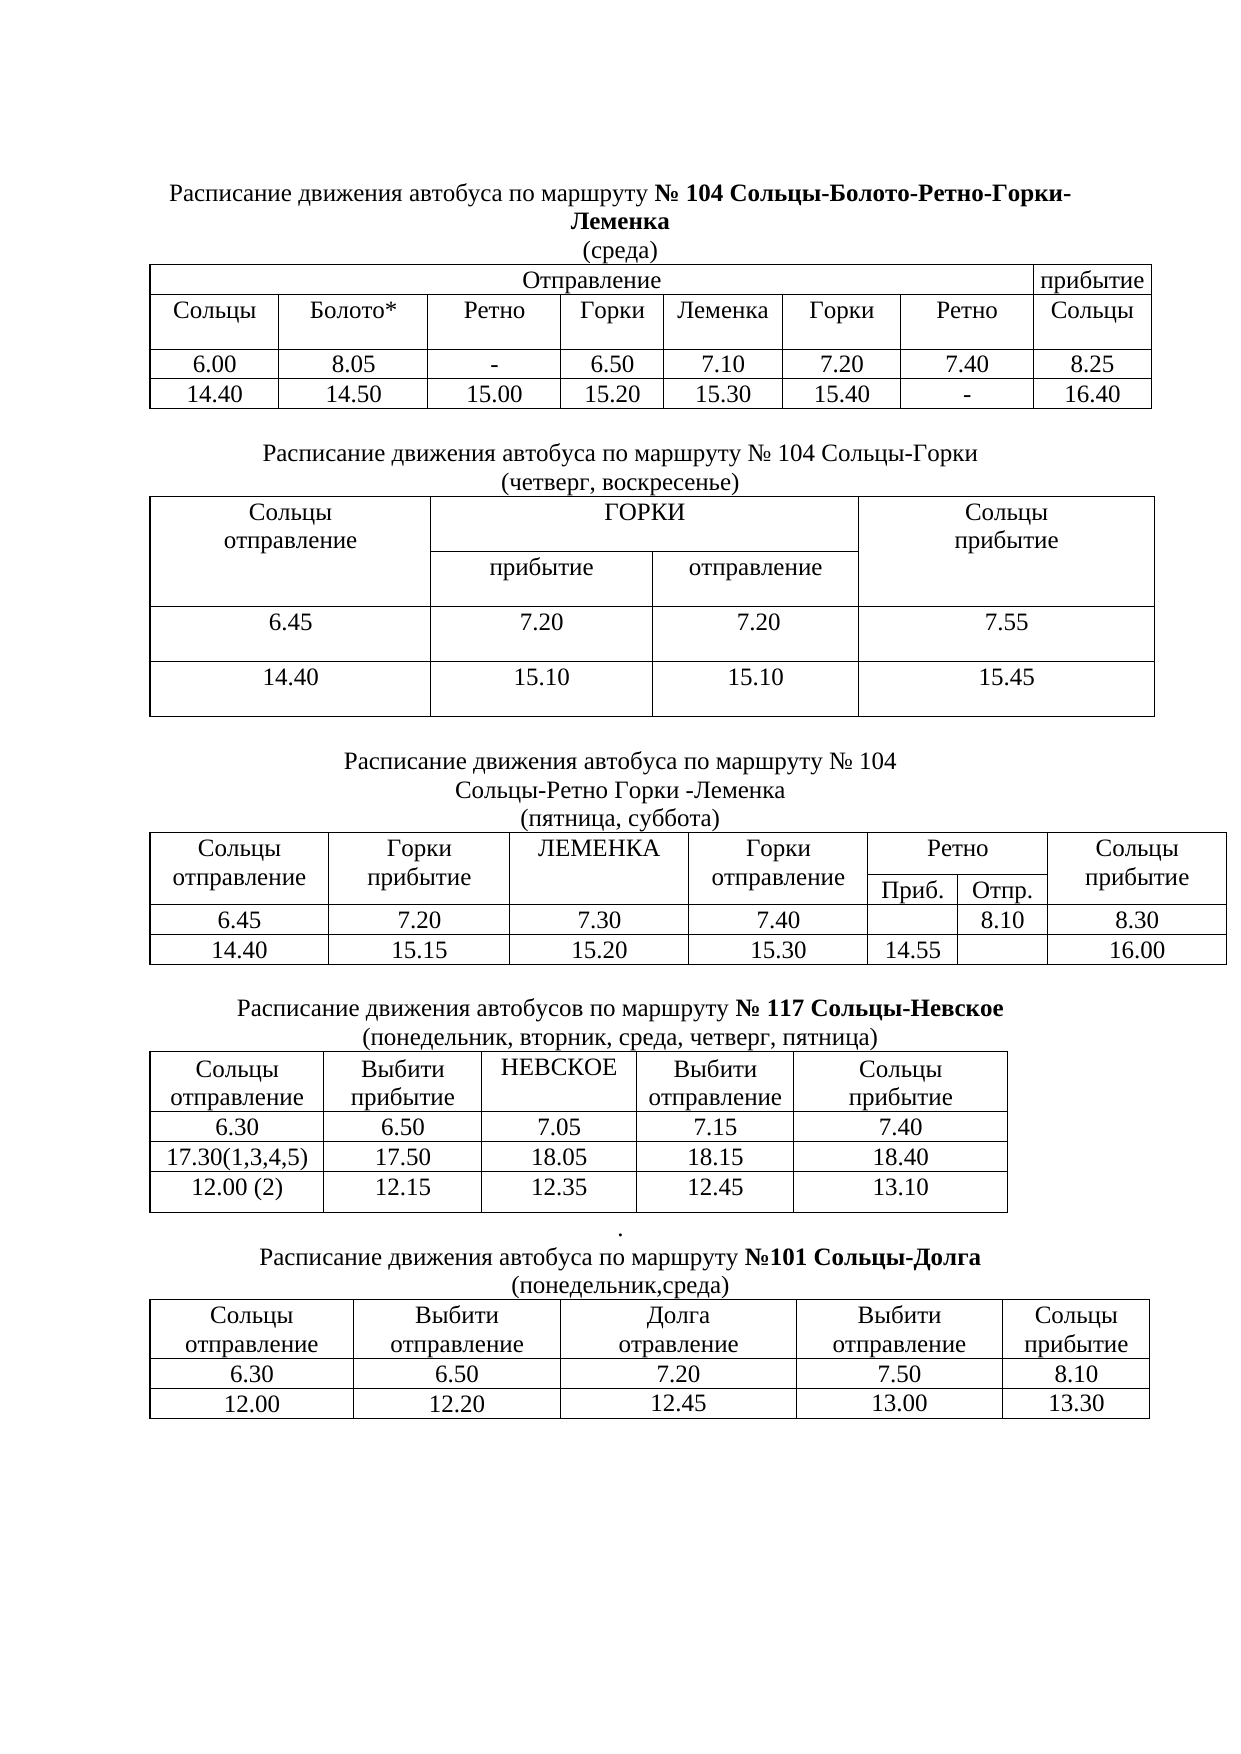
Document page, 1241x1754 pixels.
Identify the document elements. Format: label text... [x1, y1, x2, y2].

table_cell 15.20 [561, 379, 663, 408]
table_header Сольцы прибытие [794, 1052, 1007, 1111]
table_cell 6.30 [151, 1112, 323, 1141]
table_cell 18.15 [637, 1142, 793, 1171]
table_header Сольцы прибытие [1048, 833, 1226, 904]
text (понедельник,среда) [150, 1270, 1090, 1299]
text Сольцы-Ретно Горки -Леменка [150, 775, 1090, 803]
table_cell 7.20 [653, 607, 858, 661]
table_cell Сольцы [151, 295, 278, 348]
table_cell 6.30 [151, 1359, 353, 1387]
table_cell 15.10 [653, 662, 858, 716]
table_cell 14.40 [151, 662, 430, 716]
table_header Горки отправление [689, 833, 867, 904]
table_header Долга отравление [561, 1300, 796, 1358]
table_cell 12.00 (2) [151, 1172, 323, 1212]
table_header Горки прибытие [329, 833, 509, 904]
table_cell 6.00 [151, 350, 278, 378]
table_cell 14.40 [151, 379, 278, 408]
table_cell 15.00 [428, 379, 560, 408]
text Расписание движения автобусов по маршруту № 117 Сольцы-Невское [150, 993, 1090, 1022]
table_header Выбити отправление [354, 1300, 560, 1358]
table_header Ретно [868, 833, 1047, 874]
table_cell Приб. [868, 875, 957, 904]
table_cell 14.40 [151, 935, 328, 963]
table_cell 7.20 [431, 607, 652, 661]
table_header Отправление [151, 265, 1033, 294]
table_cell Отпр. [958, 875, 1047, 904]
table_cell 6.45 [151, 905, 328, 934]
table_cell 18.05 [482, 1142, 636, 1171]
text (пятница, суббота) [150, 803, 1090, 832]
table_cell 13.00 [797, 1389, 1002, 1418]
table_cell 12.45 [561, 1389, 796, 1418]
table_cell Сольцы [1034, 295, 1151, 348]
text Расписание движения автобуса по маршруту №101 Сольцы-Долга [150, 1242, 1090, 1270]
table_cell 17.30(1,3,4,5) [151, 1142, 323, 1171]
text (четверг, воскресенье) [150, 467, 1090, 496]
table_cell 14.55 [868, 935, 957, 963]
table_cell 12.20 [354, 1389, 560, 1418]
table_cell 6.50 [561, 350, 663, 378]
table_cell [958, 935, 1047, 963]
table_cell 12.00 [151, 1389, 353, 1418]
table_cell 8.10 [1003, 1359, 1149, 1387]
table_header ГОРКИ [431, 497, 858, 551]
table_cell 8.10 [958, 905, 1047, 934]
table_cell 15.30 [664, 379, 782, 408]
table_cell Леменка [664, 295, 782, 348]
table_cell [868, 905, 957, 934]
table_cell 7.30 [510, 905, 688, 934]
table_cell Ретно [901, 295, 1033, 348]
table_header Сольцы прибытие [859, 497, 1154, 606]
table_cell 8.05 [279, 350, 427, 378]
table_cell 15.10 [431, 662, 652, 716]
table_cell 7.10 [664, 350, 782, 378]
table_cell 7.40 [689, 905, 867, 934]
table_cell 7.55 [859, 607, 1154, 661]
table_header Выбити отправление [637, 1052, 793, 1111]
text (понедельник, вторник, среда, четверг, пятница) [150, 1022, 1090, 1051]
table_header Сольцы прибытие [1003, 1300, 1149, 1358]
table_cell 15.40 [783, 379, 900, 408]
table_header прибытие [1034, 265, 1151, 294]
table_cell 15.30 [689, 935, 867, 963]
table_cell 7.20 [783, 350, 900, 378]
table_cell 6.45 [151, 607, 430, 661]
table_cell - [428, 350, 560, 378]
table_header Выбити отправление [797, 1300, 1002, 1358]
table_header НЕВСКОЕ [482, 1052, 636, 1111]
table_cell - [901, 379, 1033, 408]
table_cell 12.35 [482, 1172, 636, 1212]
table_header Сольцы отправление [151, 1300, 353, 1358]
table_cell 12.15 [324, 1172, 481, 1212]
table_cell 15.15 [329, 935, 509, 963]
table_cell 6.50 [324, 1112, 481, 1141]
table_cell Ретно [428, 295, 560, 348]
table_cell 15.45 [859, 662, 1154, 716]
table_header Сольцы отправление [151, 1052, 323, 1111]
text Расписание движения автобуса по маршруту № 104 Сольцы-Горки [150, 438, 1090, 467]
table_cell 6.50 [354, 1359, 560, 1387]
table_cell 14.50 [279, 379, 427, 408]
table_cell Болото* [279, 295, 427, 348]
table_cell 18.40 [794, 1142, 1007, 1171]
table_cell 17.50 [324, 1142, 481, 1171]
table_cell 15.20 [510, 935, 688, 963]
table_cell 13.30 [1003, 1389, 1149, 1418]
text Расписание движения автобуса по маршруту № 104 Сольцы-Болото-Ретно-Горки-Леменка [150, 178, 1090, 235]
table_cell 7.20 [561, 1359, 796, 1387]
table_cell Горки [783, 295, 900, 348]
table_cell прибытие [431, 552, 652, 606]
table_cell 7.40 [794, 1112, 1007, 1141]
table_cell 7.20 [329, 905, 509, 934]
table_cell отправление [653, 552, 858, 606]
table_header Выбити прибытие [324, 1052, 481, 1111]
table_header ЛЕМЕНКА [510, 833, 688, 904]
table_cell 12.45 [637, 1172, 793, 1212]
text Расписание движения автобуса по маршруту № 104 [150, 746, 1090, 775]
table_cell 7.15 [637, 1112, 793, 1141]
text . [150, 1213, 1090, 1242]
table_header Сольцы отправление [151, 833, 328, 904]
table_cell Горки [561, 295, 663, 348]
table_cell 16.40 [1034, 379, 1151, 408]
table_cell 7.05 [482, 1112, 636, 1141]
table_header Сольцы отправление [151, 497, 430, 606]
table_cell 8.25 [1034, 350, 1151, 378]
text (среда) [150, 235, 1090, 264]
table_cell 8.30 [1048, 905, 1226, 934]
table_cell 7.40 [901, 350, 1033, 378]
table_cell 16.00 [1048, 935, 1226, 963]
table_cell 13.10 [794, 1172, 1007, 1212]
table_cell 7.50 [797, 1359, 1002, 1387]
